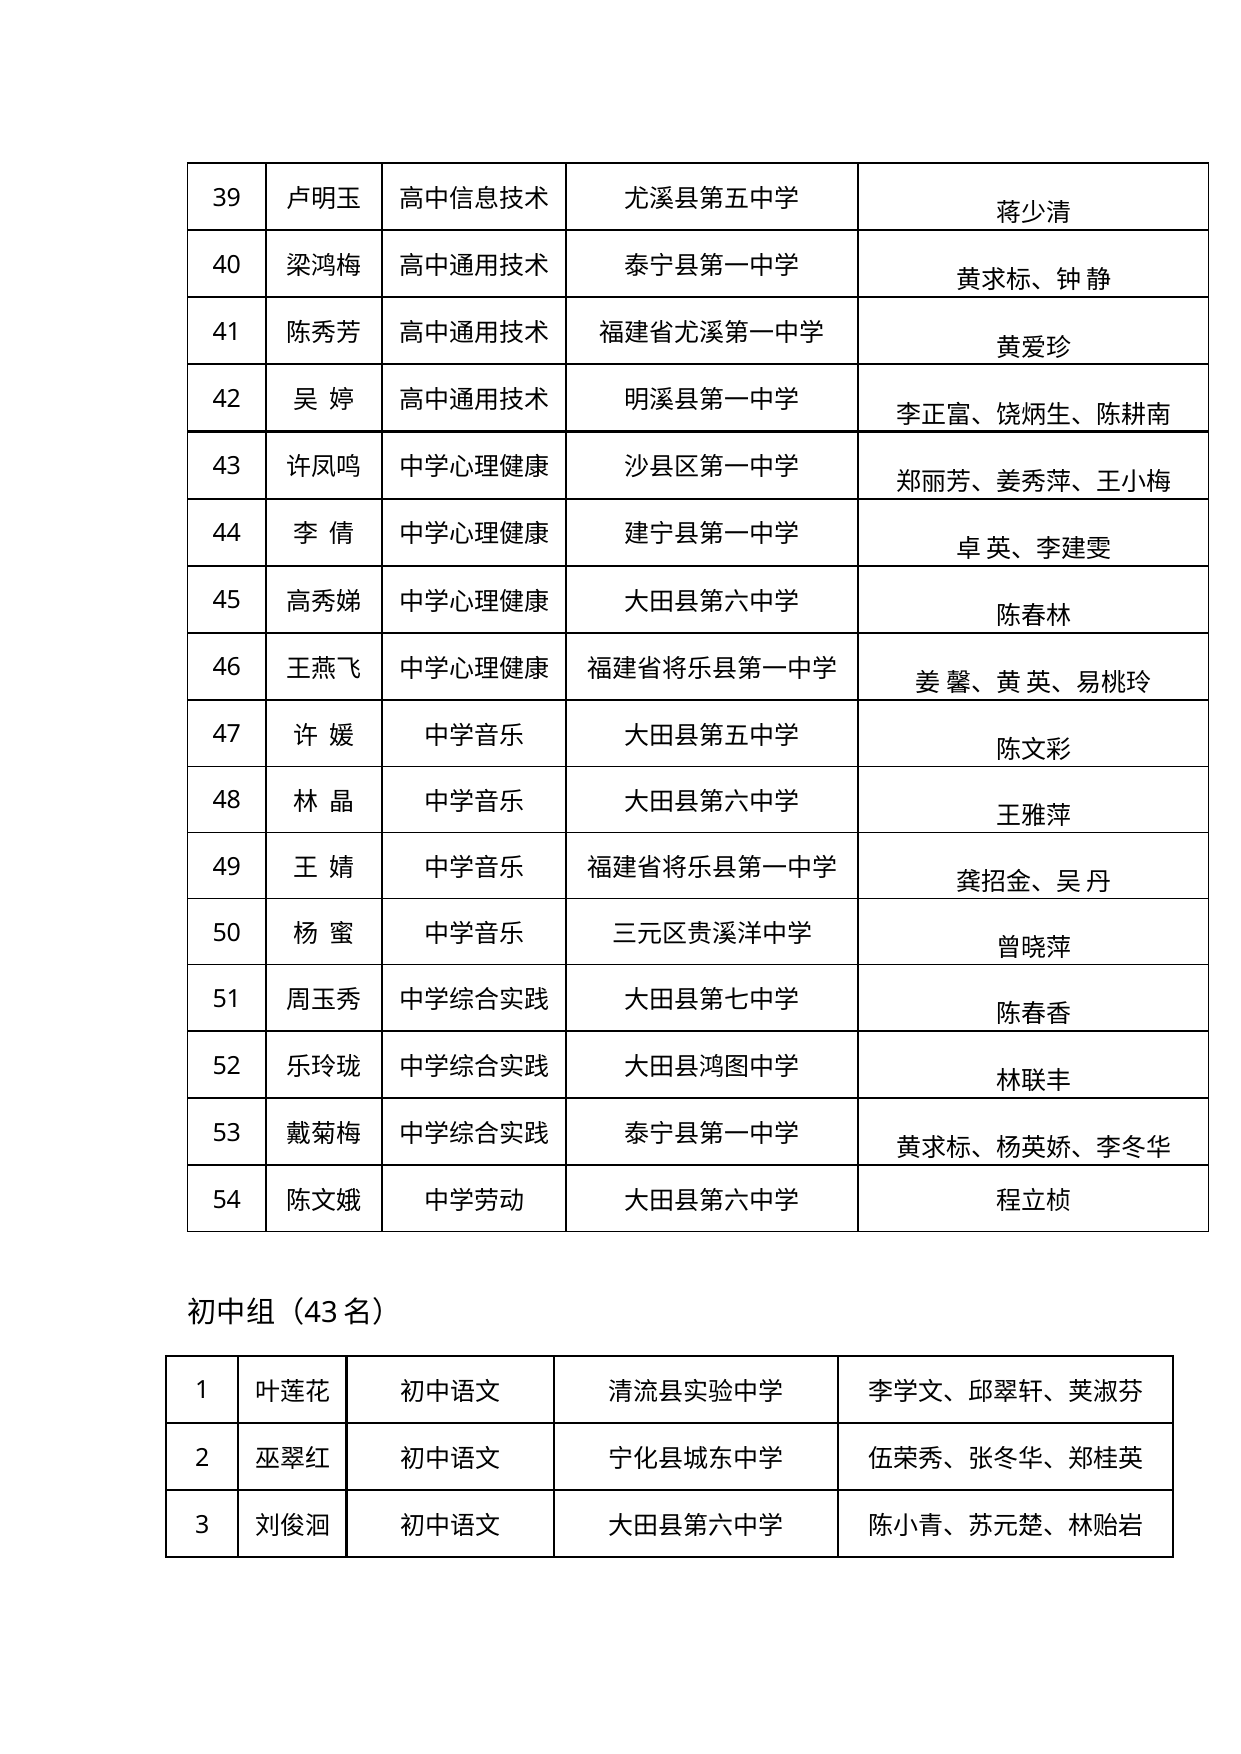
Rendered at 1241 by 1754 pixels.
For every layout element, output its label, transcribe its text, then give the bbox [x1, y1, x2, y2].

table_cell 54 [188, 1166, 265, 1231]
table_cell 周玉秀 [267, 965, 381, 1030]
table_cell 39 [188, 164, 265, 229]
table_cell 中学心理健康 [383, 634, 565, 699]
table_cell 中学音乐 [383, 833, 565, 898]
table_cell 46 [188, 634, 265, 699]
table_cell 高中通用技术 [383, 365, 565, 430]
table_cell 宁化县城东中学 [555, 1424, 837, 1489]
table_cell 林联丰 [859, 1032, 1208, 1097]
table_cell 王 婧 [267, 833, 381, 898]
table_cell 许 媛 [267, 701, 381, 766]
table_cell 43 [188, 433, 265, 497]
table_cell 李 倩 [267, 500, 381, 564]
table_cell 建宁县第一中学 [567, 500, 857, 564]
table_cell 黄求标、杨英娇、李冬华 [859, 1099, 1208, 1164]
table_cell 王燕飞 [267, 634, 381, 699]
table_cell 巫翠红 [239, 1424, 345, 1489]
table_cell 陈小青、苏元楚、林贻岩 [839, 1491, 1172, 1556]
table_cell 刘俊洄 [239, 1491, 345, 1556]
table_cell 三元区贵溪洋中学 [567, 899, 857, 964]
table_cell 大田县第六中学 [567, 1166, 857, 1231]
text 初中组（43名） [187, 1277, 1053, 1342]
table_cell 2 [167, 1424, 237, 1489]
table_cell 初中语文 [348, 1424, 553, 1489]
table_cell 陈春林 [859, 567, 1208, 632]
table_cell 大田县第六中学 [567, 567, 857, 632]
table_cell 许凤鸣 [267, 433, 381, 497]
table_header 1 [167, 1357, 237, 1422]
table_cell 曾晓萍 [859, 899, 1208, 964]
table_header 叶莲花 [239, 1357, 345, 1422]
table_cell 沙县区第一中学 [567, 433, 857, 497]
table_cell 大田县第五中学 [567, 701, 857, 766]
table_cell 中学音乐 [383, 899, 565, 964]
table_cell 中学心理健康 [383, 433, 565, 497]
table_cell 3 [167, 1491, 237, 1556]
table_cell 中学综合实践 [383, 965, 565, 1030]
table_cell 吴 婷 [267, 365, 381, 430]
table_cell 福建省将乐县第一中学 [567, 634, 857, 699]
table_cell 龚招金、吴 丹 [859, 833, 1208, 898]
table_cell 卓 英、李建雯 [859, 500, 1208, 564]
table_cell 中学心理健康 [383, 567, 565, 632]
table_cell 泰宁县第一中学 [567, 1099, 857, 1164]
table_header 清流县实验中学 [555, 1357, 837, 1422]
table_cell 中学综合实践 [383, 1032, 565, 1097]
table_cell 林 晶 [267, 767, 381, 832]
table_cell 53 [188, 1099, 265, 1164]
table_cell 45 [188, 567, 265, 632]
table_cell 大田县第七中学 [567, 965, 857, 1030]
table_cell 中学劳动 [383, 1166, 565, 1231]
table_cell 大田县第六中学 [567, 767, 857, 832]
table_cell 中学心理健康 [383, 500, 565, 564]
table_cell 50 [188, 899, 265, 964]
table_cell 黄爱珍 [859, 298, 1208, 363]
table_cell 戴菊梅 [267, 1099, 381, 1164]
table_cell 陈秀芳 [267, 298, 381, 363]
table_cell 中学综合实践 [383, 1099, 565, 1164]
table_cell 陈春香 [859, 965, 1208, 1030]
table_cell 王雅萍 [859, 767, 1208, 832]
table_cell 41 [188, 298, 265, 363]
table_cell 杨 蜜 [267, 899, 381, 964]
table_cell 大田县鸿图中学 [567, 1032, 857, 1097]
table_header 初中语文 [348, 1357, 553, 1422]
table_cell 陈文彩 [859, 701, 1208, 766]
table_cell 初中语文 [348, 1491, 553, 1556]
table_cell 乐玲珑 [267, 1032, 381, 1097]
table_cell 52 [188, 1032, 265, 1097]
table_cell 程立桢 [859, 1166, 1208, 1231]
table_cell 陈文娥 [267, 1166, 381, 1231]
table_cell 高中通用技术 [383, 298, 565, 363]
table_cell 42 [188, 365, 265, 430]
table_cell 49 [188, 833, 265, 898]
table_cell 高中信息技术 [383, 164, 565, 229]
table_cell 中学音乐 [383, 767, 565, 832]
table_cell 黄求标、钟 静 [859, 231, 1208, 296]
table_cell 44 [188, 500, 265, 564]
table_cell 姜 馨、黄 英、易桃玲 [859, 634, 1208, 699]
table_cell 泰宁县第一中学 [567, 231, 857, 296]
table_cell 中学音乐 [383, 701, 565, 766]
table_cell 伍荣秀、张冬华、郑桂英 [839, 1424, 1172, 1489]
table_cell 卢明玉 [267, 164, 381, 229]
table_cell 李正富、饶炳生、陈耕南 [859, 365, 1208, 430]
table_cell 48 [188, 767, 265, 832]
table_cell 明溪县第一中学 [567, 365, 857, 430]
table_cell 福建省将乐县第一中学 [567, 833, 857, 898]
table_cell 尤溪县第五中学 [567, 164, 857, 229]
table_cell 高秀娣 [267, 567, 381, 632]
table_cell 蒋少清 [859, 164, 1208, 229]
table_cell 福建省尤溪第一中学 [567, 298, 857, 363]
table_cell 47 [188, 701, 265, 766]
table_cell 高中通用技术 [383, 231, 565, 296]
table_header 李学文、邱翠轩、荚淑芬 [839, 1357, 1172, 1422]
table_cell 51 [188, 965, 265, 1030]
table_cell 郑丽芳、姜秀萍、王小梅 [859, 433, 1208, 497]
table_cell 大田县第六中学 [555, 1491, 837, 1556]
table_cell 40 [188, 231, 265, 296]
table_cell 梁鸿梅 [267, 231, 381, 296]
